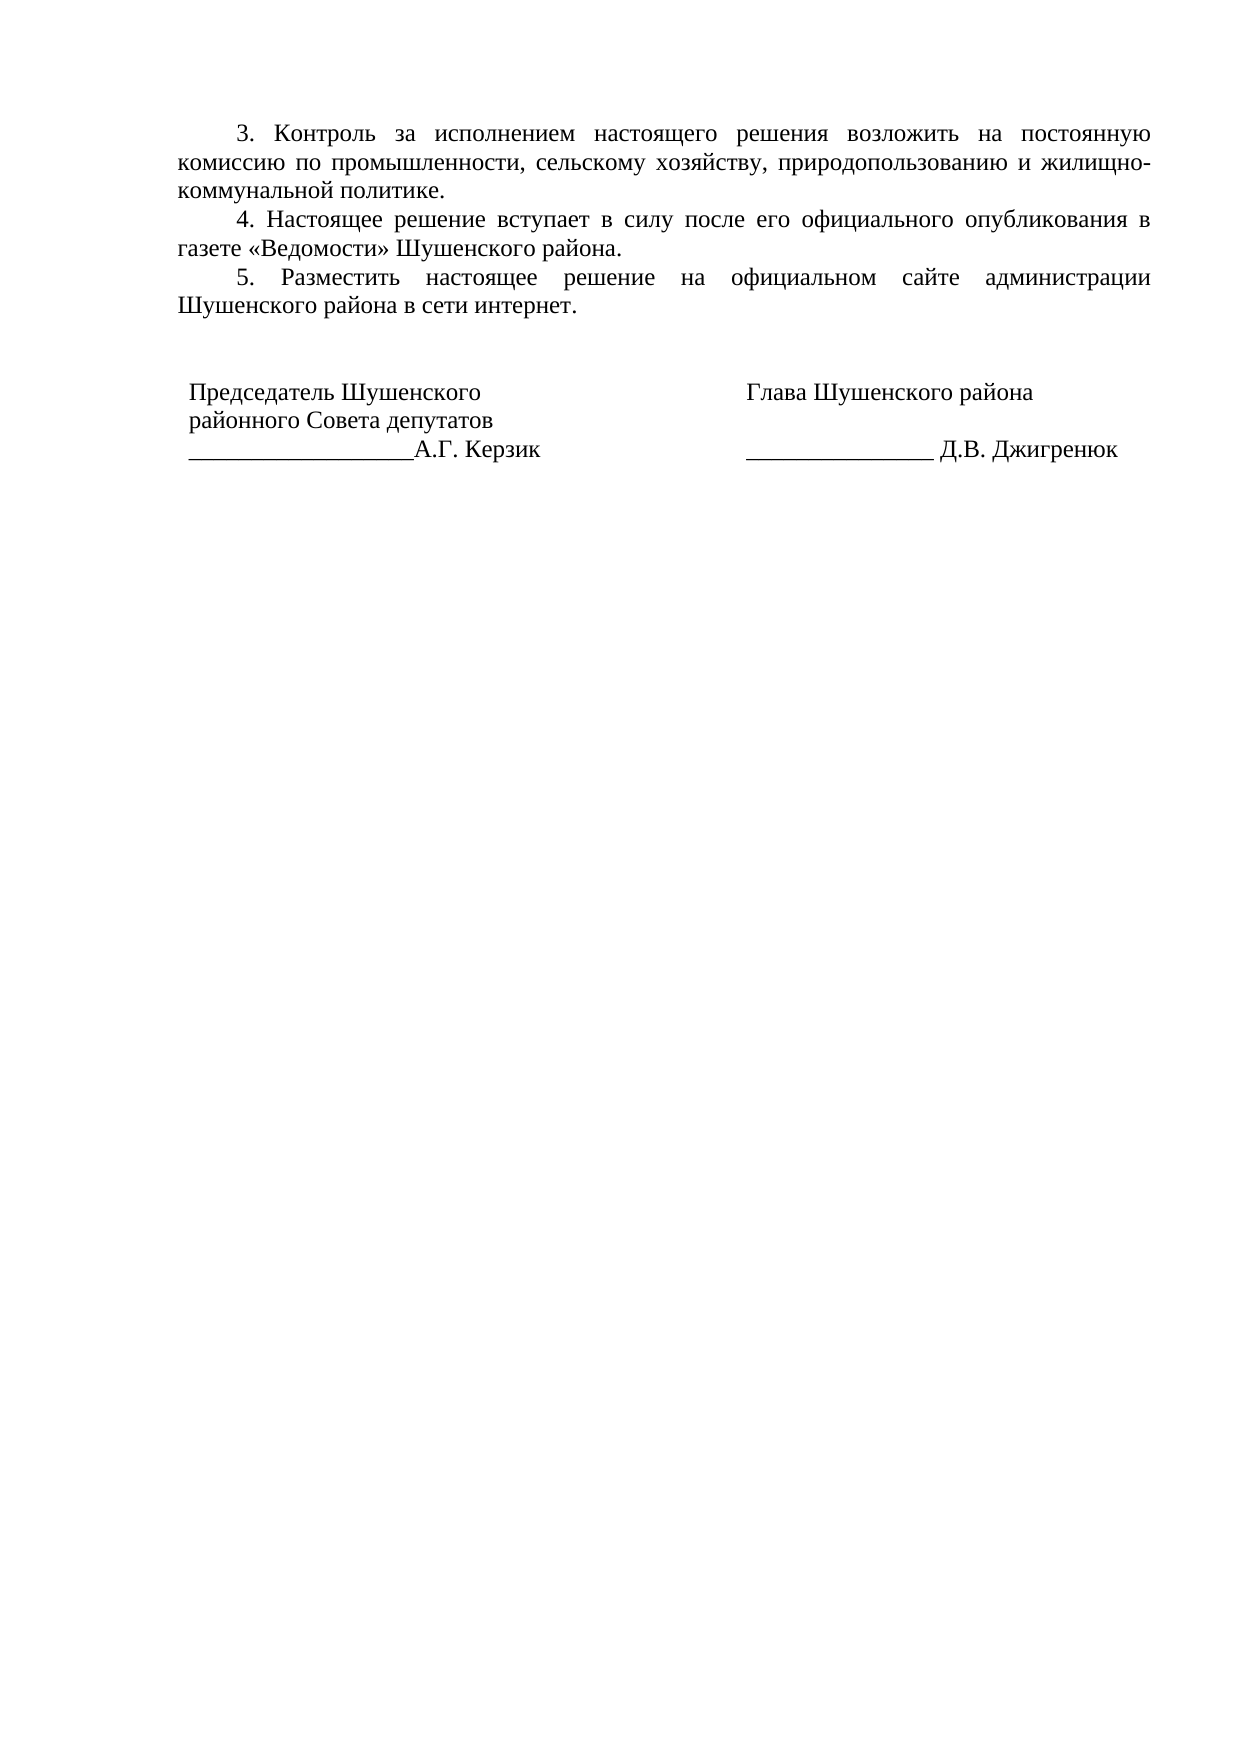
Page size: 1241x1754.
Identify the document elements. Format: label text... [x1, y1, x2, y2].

table_header Глава Шушенского района _______________ Д.В. Джигренюк [735, 377, 1237, 477]
text 5. Разместить настоящее решение на официальном сайте администрации Шушенского района в сети интернет. [177, 262, 1152, 319]
text 4. Настоящее решение вступает в силу после его официального опубликования в газете «Ведомости» Шушенского района. [177, 204, 1152, 262]
text 3. Контроль за исполнением настоящего решения возложить на постоянную комиссию по промышленности, сельскому хозяйству, природопользованию и жилищно-коммунальной политике. [177, 118, 1152, 204]
table_header Председатель Шушенского районного Совета депутатов __________________А.Г. Керзик [177, 377, 735, 477]
